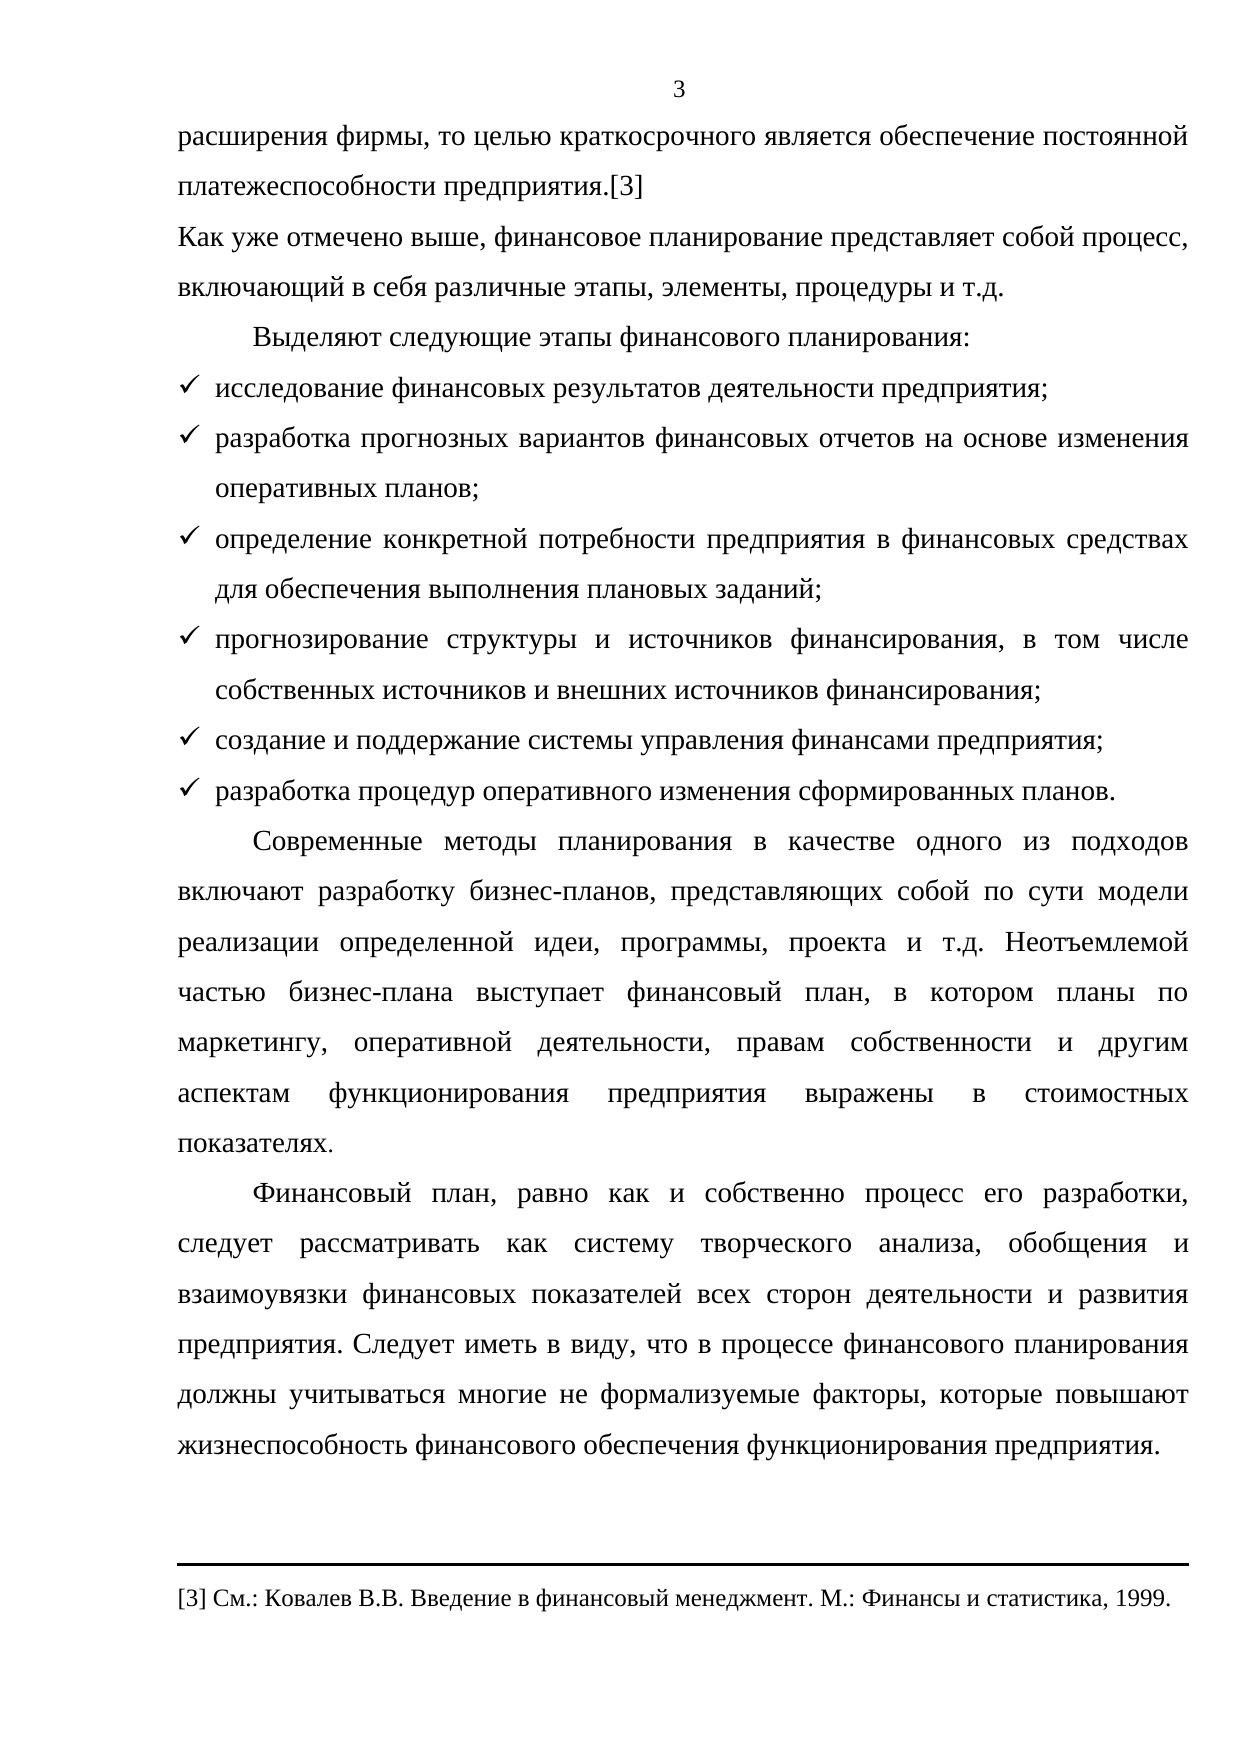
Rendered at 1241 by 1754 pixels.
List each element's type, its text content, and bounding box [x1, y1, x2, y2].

list определение конкретной потребности предприятия в финансовых средствах для обеспечения выполнения плановых заданий; [177, 521, 1189, 605]
text [3] См.: Ковалев В.В. Введение в финансовый менеджмент. М.: Финансы и статистика, 1999. [177, 1583, 1189, 1612]
text Современные методы планирования в качестве одного из подходов включают разработку бизнес-планов, представляющих собой по сути модели реализации определенной идеи, программы, проекта и т.д. Неотъемлемой частью бизнес-плана выступает финансовый план, в котором планы по маркетингу, оперативной деятельности, правам собственности и другим аспектам функционирования предприятия выражены в стоимостных показателях. [177, 823, 1189, 1158]
list прогнозирование структуры и источников финансирования, в том числе собственных источников и внешних источников финансирования; [177, 622, 1189, 706]
list разработка процедур оперативного изменения сформированных планов. [177, 773, 1189, 806]
text Как уже отмечено выше, финансовое планирование представляет собой процесс, включающий в себя различные этапы, элементы, процедуры и т.д. [177, 219, 1189, 303]
list создание и поддержание системы управления финансами предприятия; [177, 722, 1189, 756]
text Финансовый план, равно как и собственно процесс его разработки, следует рассматривать как систему творческого анализа, обобщения и взаимоувязки финансовых показателей всех сторон деятельности и развития предприятия. Следует иметь в виду, что в процессе финансового планирования должны учитываться многие не формализуемые факторы, которые повышают жизнеспособность финансового обеспечения функционирования предприятия. [177, 1175, 1189, 1460]
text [177, 118, 1189, 202]
text Выделяют следующие этапы финансового планирования: [177, 319, 1189, 353]
list исследование финансовых результатов деятельности предприятия; [177, 370, 1189, 403]
list разработка прогнозных вариантов финансовых отчетов на основе изменения оперативных планов; [177, 420, 1189, 504]
